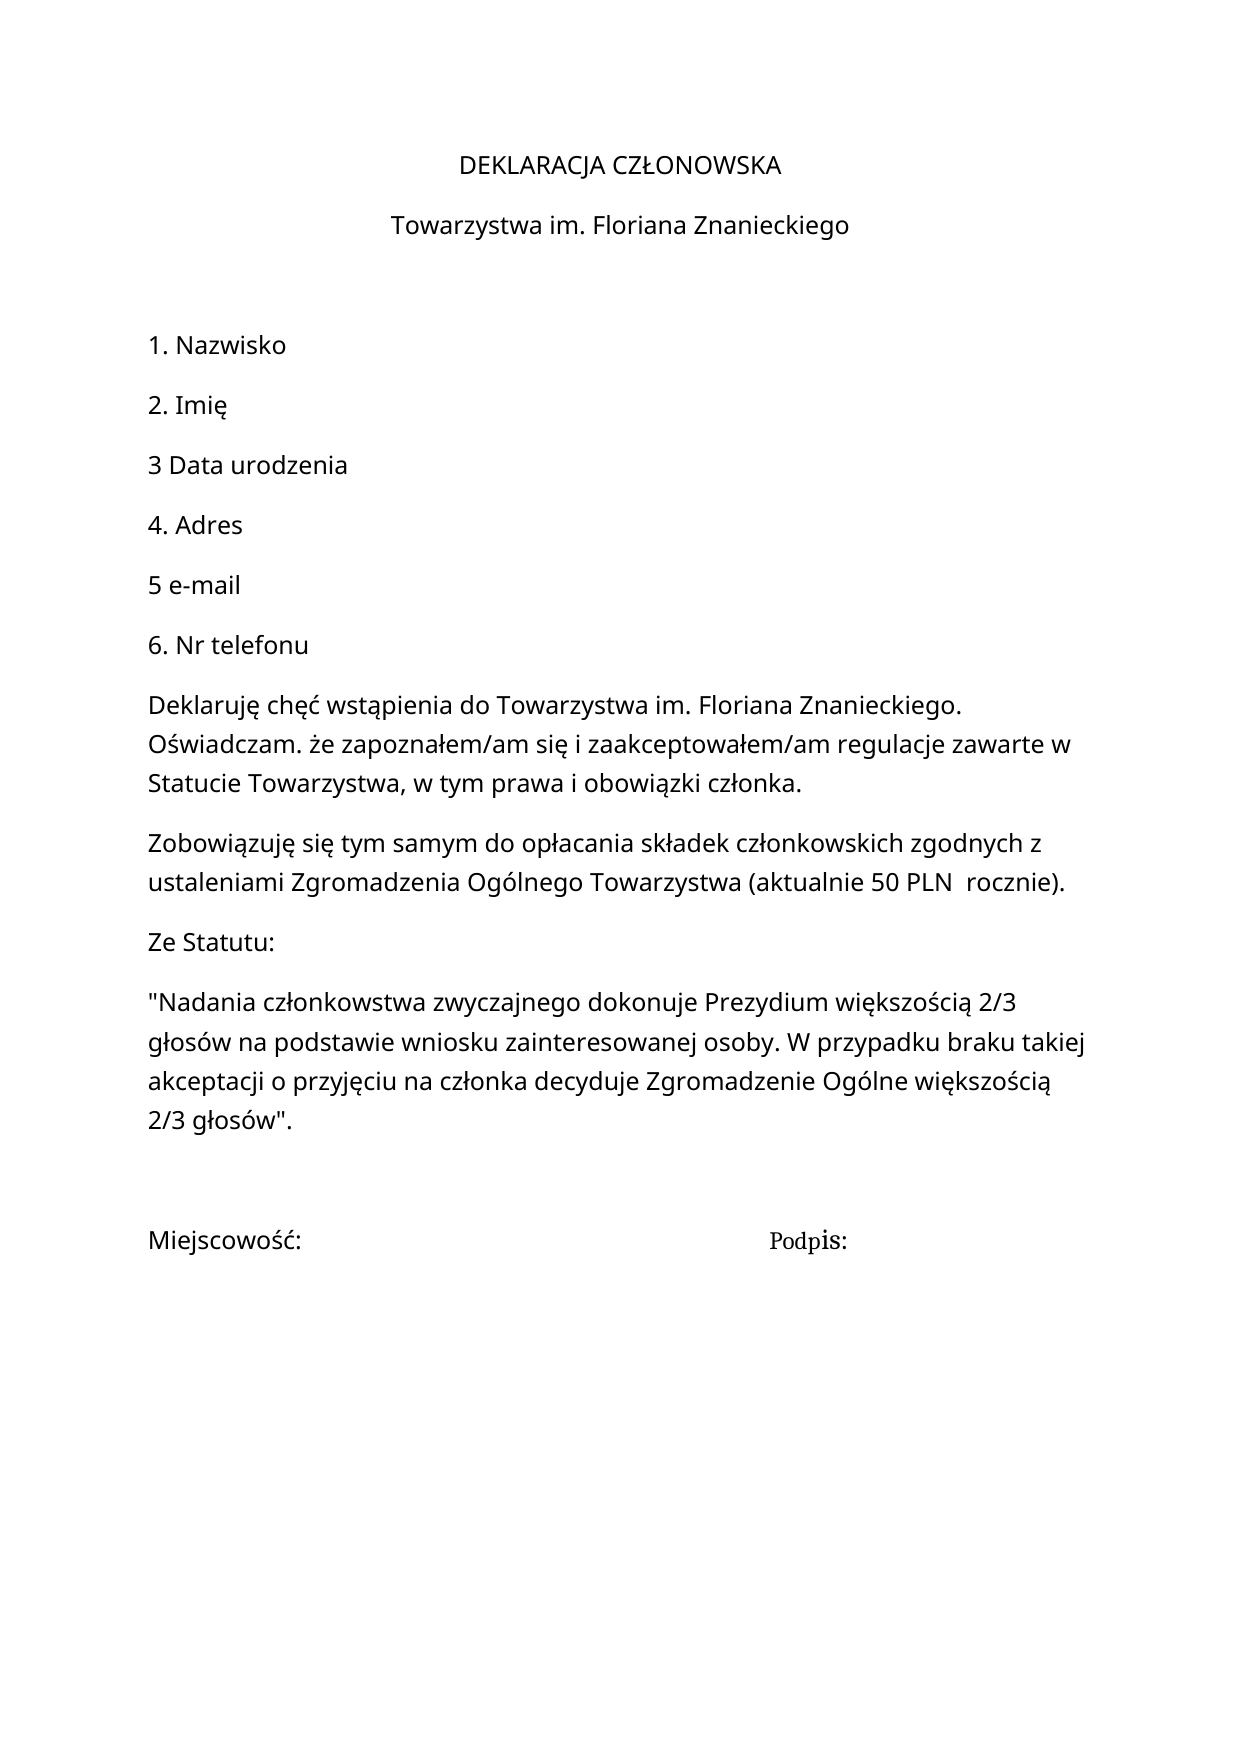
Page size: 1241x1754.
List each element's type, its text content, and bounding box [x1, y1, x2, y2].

text 1. Nazwisko [148, 328, 1093, 362]
text 4. Adres [148, 508, 1093, 542]
text 6. Nr telefonu [148, 628, 1093, 662]
text Ze Statutu: [148, 925, 1093, 959]
text 3 Data urodzenia [148, 448, 1093, 482]
text 5 e-mail [148, 568, 1093, 602]
text DEKLARACJA CZŁONOWSKA [148, 148, 1093, 182]
text "Nadania członkowstwa zwyczajnego dokonuje Prezydium większością 2/3 głosów na podstawie wniosku zainteresowanej osoby. W przypadku braku takiej akceptacji o przyjęciu na członka decyduje Zgromadzenie Ogólne większością 2/3 głosów". [148, 985, 1093, 1137]
text Towarzystwa im. Floriana Znanieckiego [148, 208, 1093, 242]
text Deklaruję chęć wstąpienia do Towarzystwa im. Floriana Znanieckiego. Oświadczam. że zapoznałem/am się i zaakceptowałem/am regulacje zawarte w Statucie Towarzystwa, w tym prawa i obowiązki członka. [148, 688, 1093, 800]
text 2. Imię [148, 388, 1093, 422]
text Zobowiązuję się tym samym do opłacania składek członkowskich zgodnych z ustaleniami Zgromadzenia Ogólnego Towarzystwa (aktualnie 50 PLN rocznie). [148, 826, 1093, 899]
text Miejscowość: Podpis: [148, 1223, 1093, 1257]
